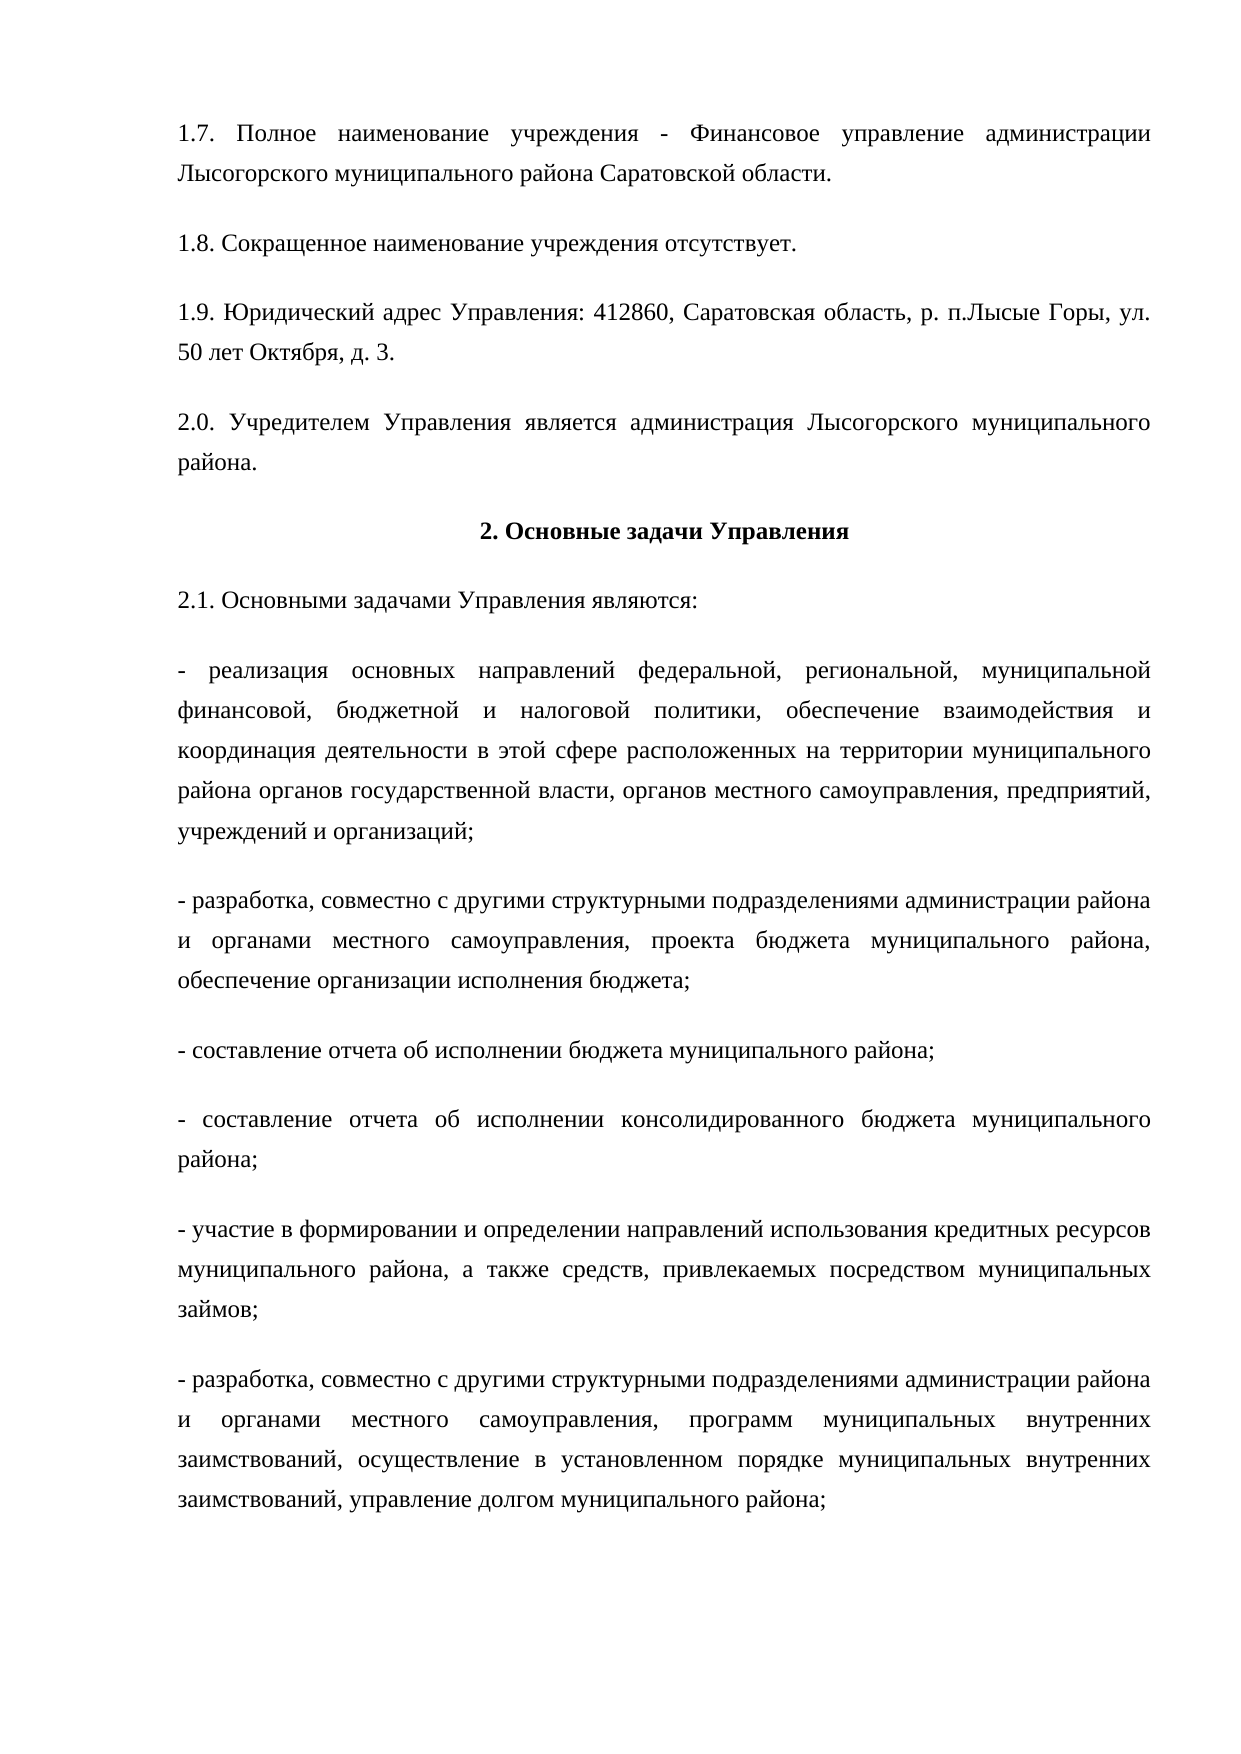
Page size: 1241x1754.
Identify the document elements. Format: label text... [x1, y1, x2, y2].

text - реализация основных направлений федеральной, региональной, муниципальной финансовой, бюджетной и налоговой политики, обеспечение взаимодействия и координация деятельности в этой сфере расположенных на территории муниципального района органов государственной власти, органов местного самоуправления, предприятий, учреждений и организаций; [177, 655, 1152, 844]
text - составление отчета об исполнении бюджета муниципального района; [177, 1035, 1152, 1064]
text 2. Основные задачи Управления [177, 516, 1152, 545]
text 2.0. Учредителем Управления является администрация Лысогорского муниципального района. [177, 407, 1152, 476]
text 2.1. Основными задачами Управления являются: [177, 586, 1152, 614]
text 1.7. Полное наименование учреждения - Финансовое управление администрации Лысогорского муниципального района Саратовской области. [177, 118, 1152, 187]
text 1.9. Юридический адрес Управления: 412860, Саратовская область, р. п.Лысые Горы, ул. 50 лет Октября, д. 3. [177, 297, 1152, 366]
text - участие в формировании и определении направлений использования кредитных ресурсов муниципального района, а также средств, привлекаемых посредством муниципальных займов; [177, 1214, 1152, 1323]
text - составление отчета об исполнении консолидированного бюджета муниципального района; [177, 1104, 1152, 1173]
text - разработка, совместно с другими структурными подразделениями администрации района и органами местного самоуправления, проекта бюджета муниципального района, обеспечение организации исполнения бюджета; [177, 885, 1152, 994]
text 1.8. Сокращенное наименование учреждения отсутствует. [177, 228, 1152, 256]
text - разработка, совместно с другими структурными подразделениями администрации района и органами местного самоуправления, программ муниципальных внутренних заимствований, осуществление в установленном порядке муниципальных внутренних заимствований, управление долгом муниципального района; [177, 1364, 1152, 1513]
